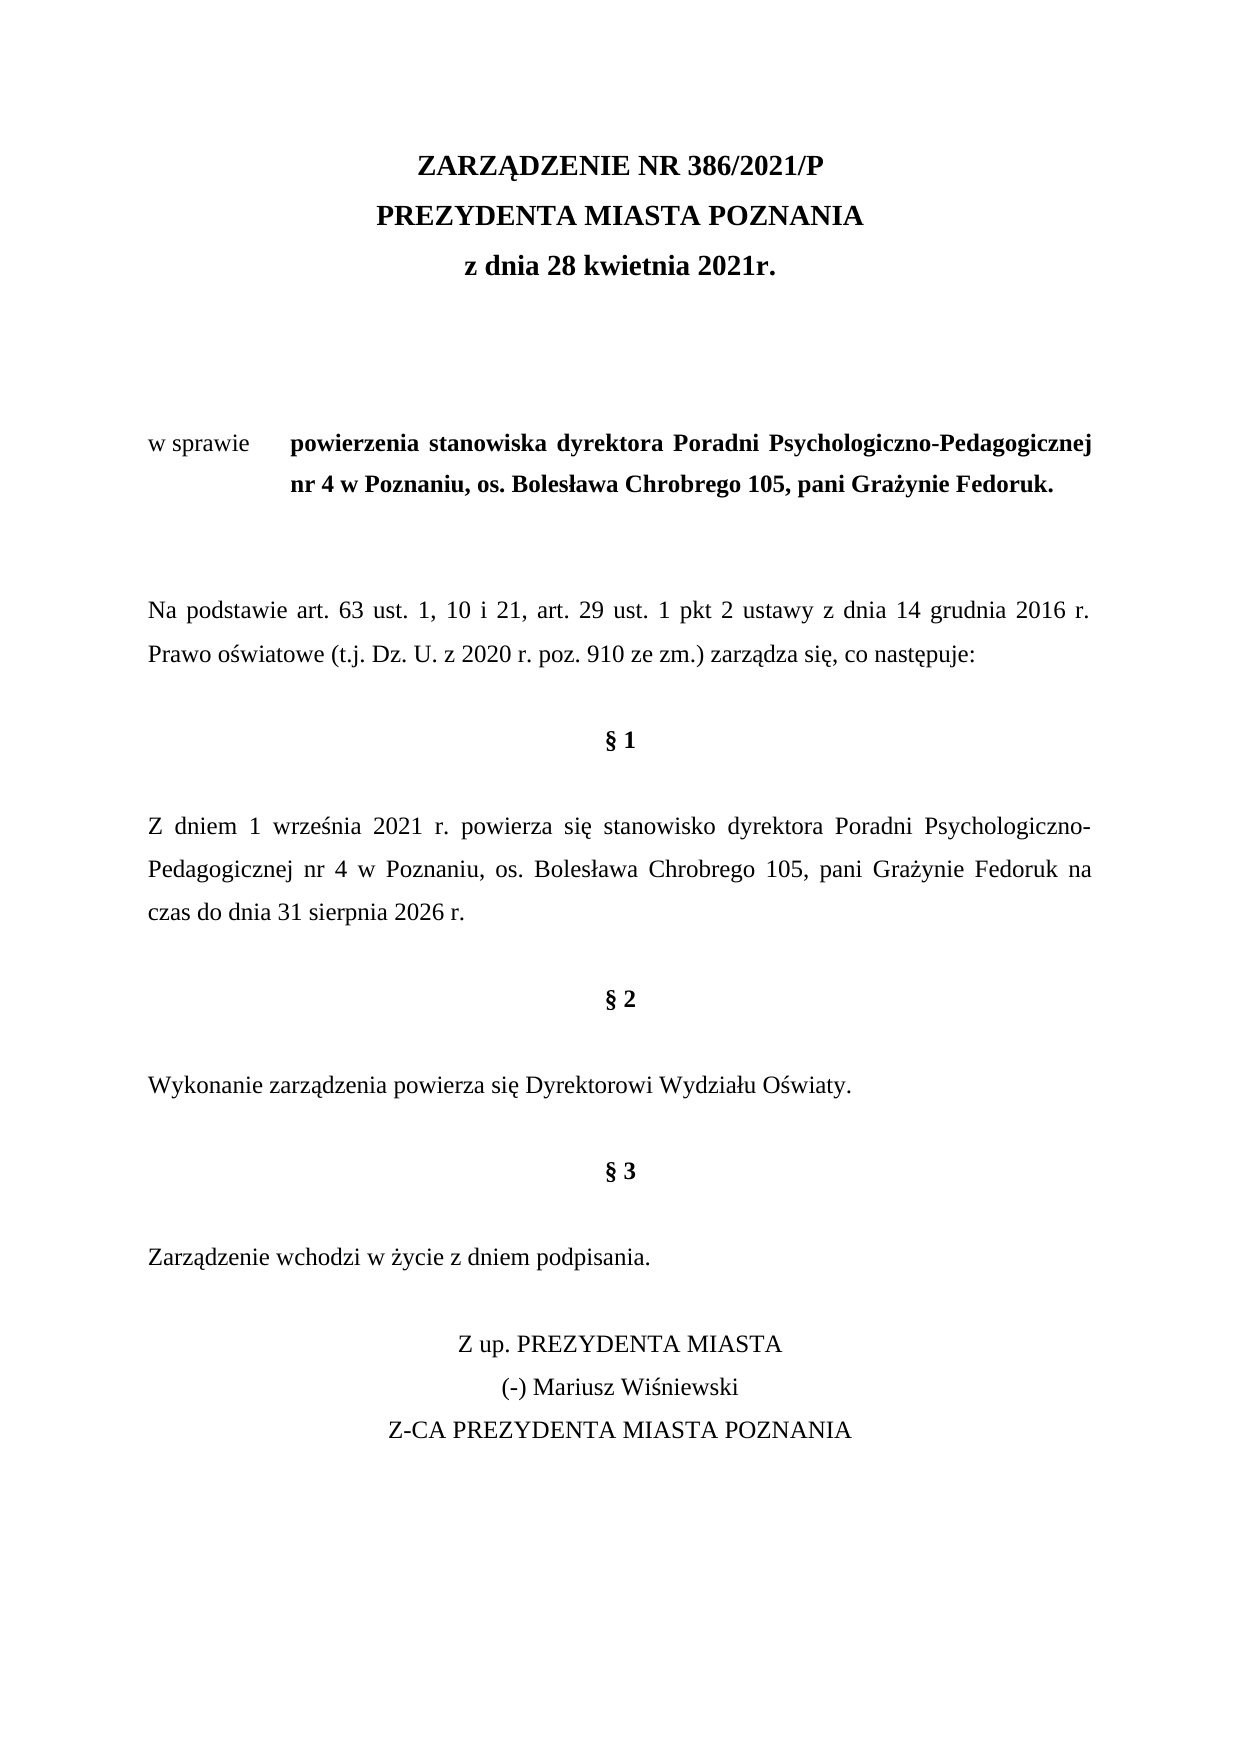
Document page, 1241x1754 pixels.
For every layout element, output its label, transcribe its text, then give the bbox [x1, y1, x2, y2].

text Wykonanie zarządzenia powierza się Dyrektorowi Wydziału Oświaty. [148, 1070, 1093, 1099]
text Z-CA PREZYDENTA MIASTA POZNANIA [148, 1415, 1093, 1444]
text Z up. PREZYDENTA MIASTA [148, 1329, 1093, 1357]
subtitle ZARZĄDZENIE NR [148, 148, 1093, 181]
text Zarządzenie wchodzi w życie z dniem podpisania. [148, 1242, 1093, 1271]
subtitle PREZYDENTA MIASTA POZNANIA [148, 198, 1093, 231]
text z dnia 28 kwietnia 2021r. [148, 248, 1093, 282]
table_header powierzenia stanowiska dyrektora Poradni Psychologiczno-Pedagogicznej nr 4 w Poznaniu, os. Bolesława Chrobrego 105, pani Grażynie Fedoruk. [279, 428, 1104, 509]
text Z dniem 1 września 2021 r. powierza się stanowisko dyrektora Poradni Psychologiczno-Pedagogicznej nr 4 w Poznaniu, os. Bolesława Chrobrego 105, pani Grażynie Fedoruk na czas do dnia 31 sierpnia 2026 r. [148, 811, 1093, 926]
table_header w sprawie [136, 428, 279, 509]
text (-) Mariusz Wiśniewski [148, 1372, 1093, 1401]
text § 2 [148, 984, 1093, 1012]
text Na podstawie art. 63 ust. 1, 10 i 21, art. 29 ust. 1 pkt 2 ustawy z dnia 14 grudnia 2016 r. Prawo oświatowe (t.j. Dz. U. z 2020 r. poz. 910 ze zm.) zarządza się, co następuje: [148, 596, 1093, 667]
text § 3 [148, 1156, 1093, 1185]
text § 1 [148, 725, 1093, 754]
